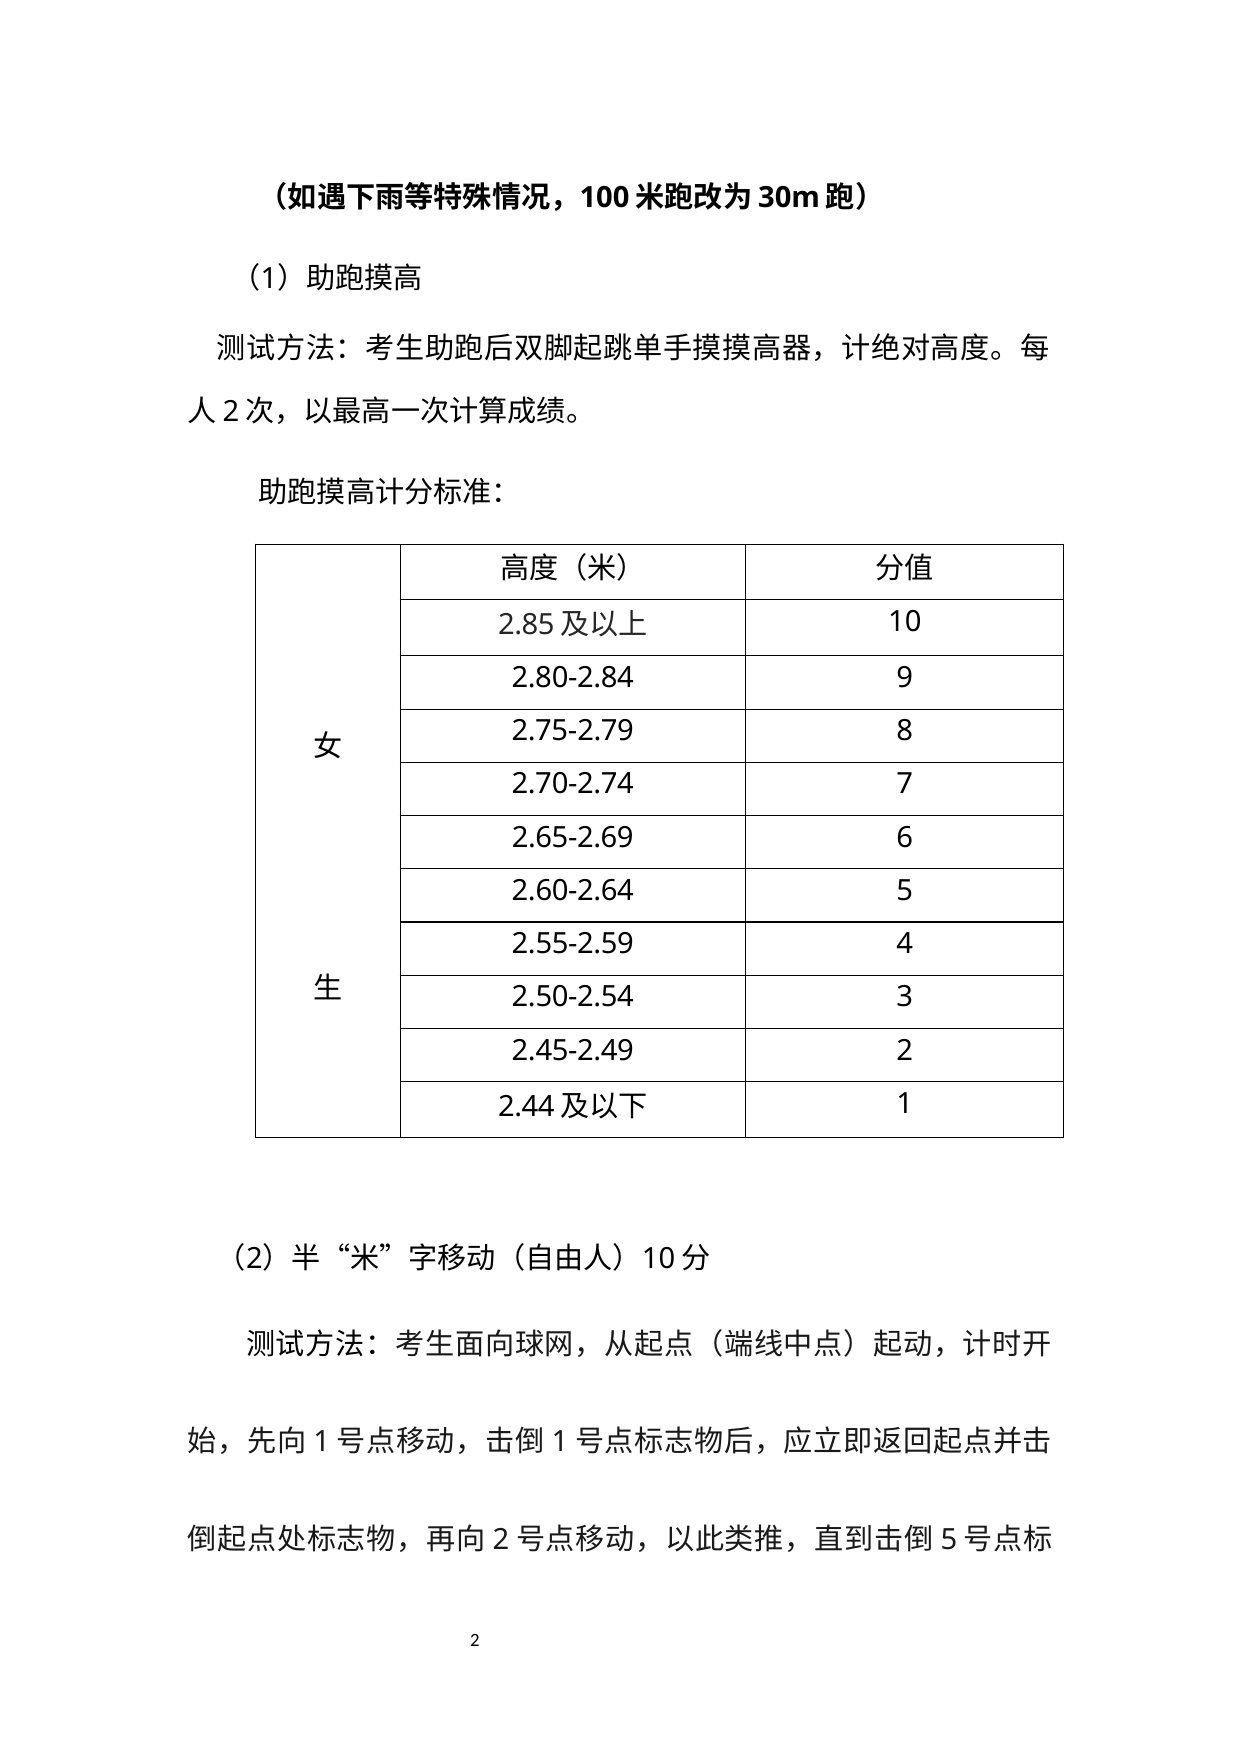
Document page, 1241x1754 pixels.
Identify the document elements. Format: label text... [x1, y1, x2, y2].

list （2）半“米”字移动（自由人）10分 [187, 1223, 1053, 1288]
table_header 高度（米） [401, 545, 745, 599]
table_cell 2.80-2.84 [401, 656, 745, 708]
table_cell 3 [746, 976, 1063, 1028]
text 助跑摸高计分标准： [200, 457, 1053, 522]
list 测试方法：考生助跑后双脚起跳单手摸摸高器，计绝对高度。每人2次，以最高一次计算成绩。 [181, 324, 1059, 436]
text （如遇下雨等特殊情况，100米跑改为30m跑） [200, 162, 1053, 227]
table_cell 1 [746, 1082, 1063, 1137]
table_header 女 生 [256, 545, 400, 1137]
table_cell 2.70-2.74 [401, 763, 745, 815]
table_header 分值 [746, 545, 1063, 599]
list （1）助跑摸高 [181, 248, 1059, 303]
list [187, 1309, 1053, 1569]
table_cell 2.60-2.64 [401, 869, 745, 921]
table_cell 2.55-2.59 [401, 923, 745, 975]
table_cell 5 [746, 869, 1063, 921]
table_cell 10 [746, 600, 1063, 655]
table_cell 2.45-2.49 [401, 1029, 745, 1081]
table_cell 7 [746, 763, 1063, 815]
table_cell 9 [746, 656, 1063, 708]
table_cell 2.50-2.54 [401, 976, 745, 1028]
table_cell 4 [746, 923, 1063, 975]
table_cell 2.75-2.79 [401, 710, 745, 762]
table_cell 2 [746, 1029, 1063, 1081]
table_cell 2.85及以上 [401, 600, 745, 655]
table_cell 2.44及以下 [401, 1082, 745, 1137]
table_cell 8 [746, 710, 1063, 762]
table_cell 2.65-2.69 [401, 816, 745, 868]
table_cell 6 [746, 816, 1063, 868]
